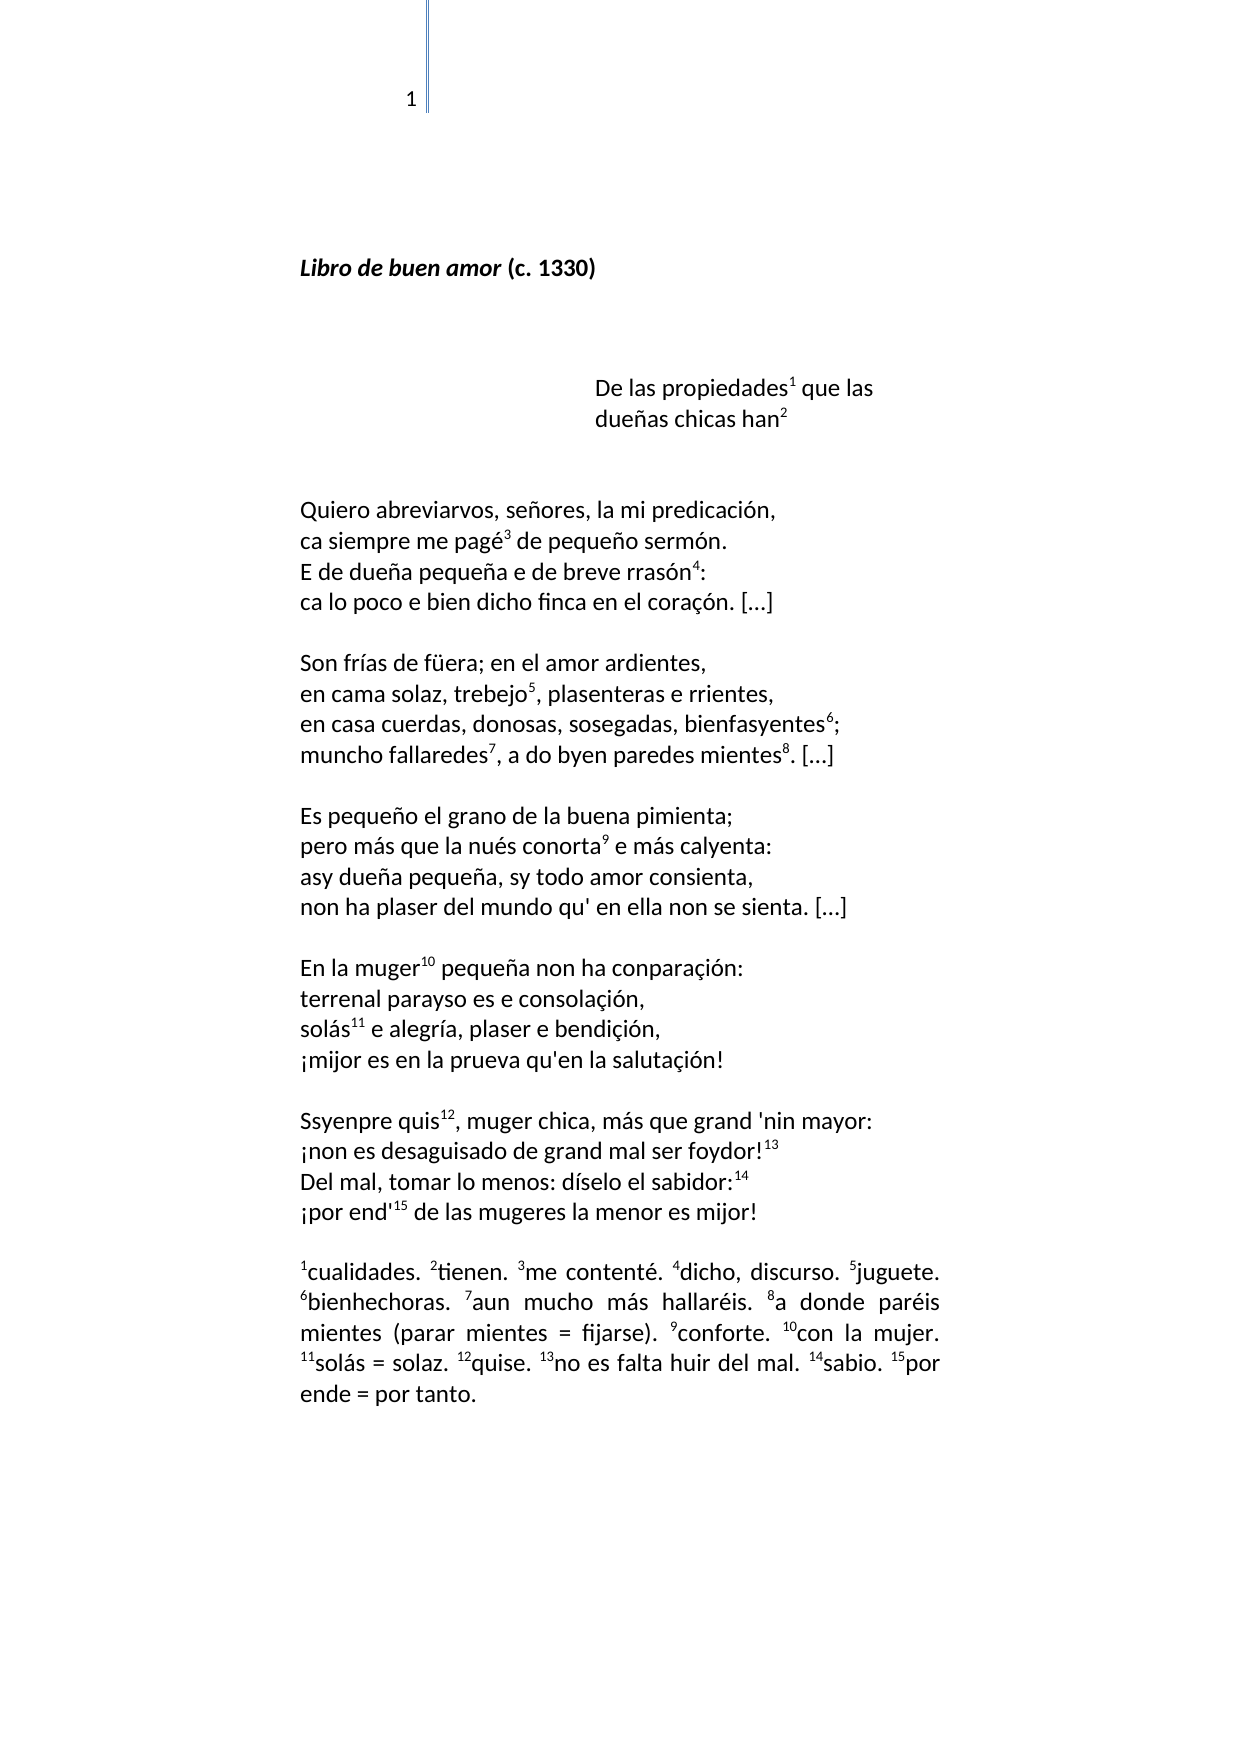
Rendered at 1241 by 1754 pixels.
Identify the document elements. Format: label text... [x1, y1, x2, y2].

text 1cualidades. 2tienen. 3me contenté. 4dicho, discurso. 5juguete. 6bienhechoras. 7aun mucho más hallaréis. 8a donde paréis mientes (parar mientes = fijarse). 9conforte. 10con la mujer. 11solás = solaz. 12quise. 13no es falta huir del mal. 14sabio. 15por ende = por tanto. [300, 1256, 940, 1408]
text Son frías de füera; en el amor ardientes, en cama solaz, trebejo5, plasenteras e rrientes, en casa cuerdas, donosas, sosegadas, bienfasyentes6; muncho fallaredes7, a do byen paredes mientes8. […] [300, 647, 940, 769]
text Libro de buen amor (c. 1330) [300, 252, 940, 283]
text De las propiedades1 que las dueñas chicas han2 [595, 372, 940, 433]
text Quiero abreviarvos, señores, la mi predicación, ca siempre me pagé3 de pequeño sermón. E de dueña pequeña e de breve rrasón4: ca lo poco e bien dicho finca en el coraçón. […] [300, 494, 940, 617]
text En la muger10 pequeña non ha conparaçión: terrenal parayso es e consolaçión, solás11 e alegría, plaser e bendiçión, ¡mijor es en la prueva qu'en la salutaçión! Ssyenpre quis12, muger chica, más que grand 'nin mayor: ¡non es desaguisado de grand mal ser foydor!13 Del mal, tomar lo menos: díselo el sabidor:14 ¡por end'15 de las mugeres la menor es mijor! [300, 952, 940, 1227]
text Es pequeño el grano de la buena pimienta; pero más que la nués conorta9 e más calyenta: asy dueña pequeña, sy todo amor consienta, non ha plaser del mundo qu' en ella non se sienta. […] [300, 800, 940, 922]
